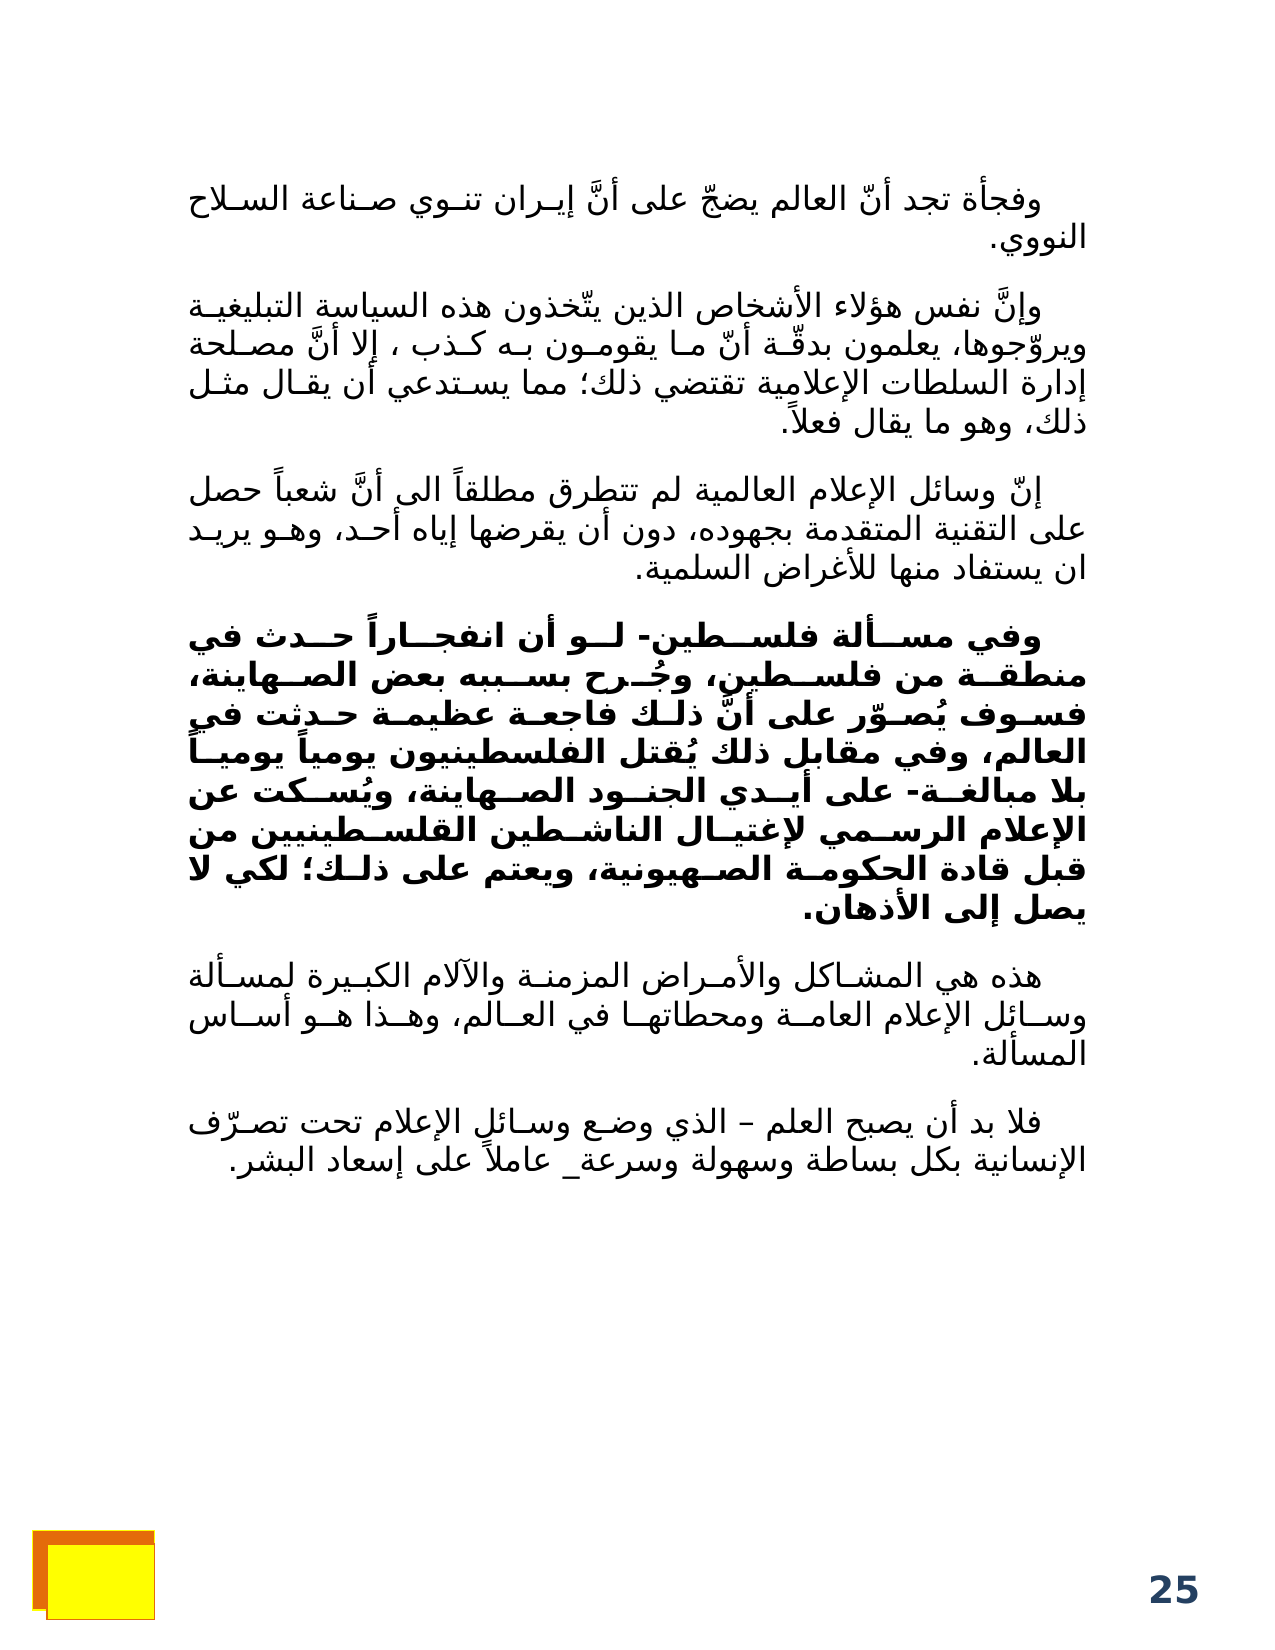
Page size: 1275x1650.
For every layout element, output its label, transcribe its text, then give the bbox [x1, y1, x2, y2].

text إنّ وسائل الإعلام العالمية لم تتطرق مطلقاً الى أنَّ شعباً حصل على التقنية المتقدمة بجهوده، دون أن يقرضها إياه أحد، وهو يريد ان يستفاد منها للأغراض السلمية. [187, 471, 1087, 587]
text وإنَّ نفس هؤلاء الأشخاص الذين يتّخذون هذه السياسة التبليغية ويروّجوها، يعلمون بدقّة أنّ ما يقومون به كذب ، إلا أنَّ مصلحة إدارة السلطات الإعلامية تقتضي ذلك؛ مما يستدعي أن يقال مثل ذلك، وهو ما يقال فعلاً. [187, 286, 1087, 441]
text وفي مسألة فلسطين- لو أن انفجاراً حدث في منطقة من فلسطين، وجُرح بسببه بعض الصهاينة، فسوف يُصوّر على أنَّ ذلك فاجعة عظيمة حدثت في العالم، وفي مقابل ذلك يُقتل الفلسطينيون يومياً يومياً بلا مبالغة- على أيدي الجنود الصهاينة، ويُسكت عن الإعلام الرسمي لإغتيال الناشطين القلسطينيين من قبل قادة الحكومة الصهيونية، ويعتم على ذلك؛ لكي لا يصل إلى الأذهان. [187, 616, 1087, 927]
text وفجأة تجد أنّ العالم يضجّ على أنَّ إيران تنوي صناعة السلاح النووي. [187, 179, 1087, 257]
text هذه هي المشاكل والأمراض المزمنة والآلام الكبيرة لمسألة وسائل الإعلام العامة ومحطاتها في العالم، وهذا هو أساس المسألة. [187, 956, 1087, 1073]
text فلا بد أن يصبح العلم – الذي وضع وسائل الإعلام تحت تصرّف الإنسانية بكل بساطة وسهولة وسرعة_ عاملاً على إسعاد البشر. [187, 1102, 1087, 1180]
